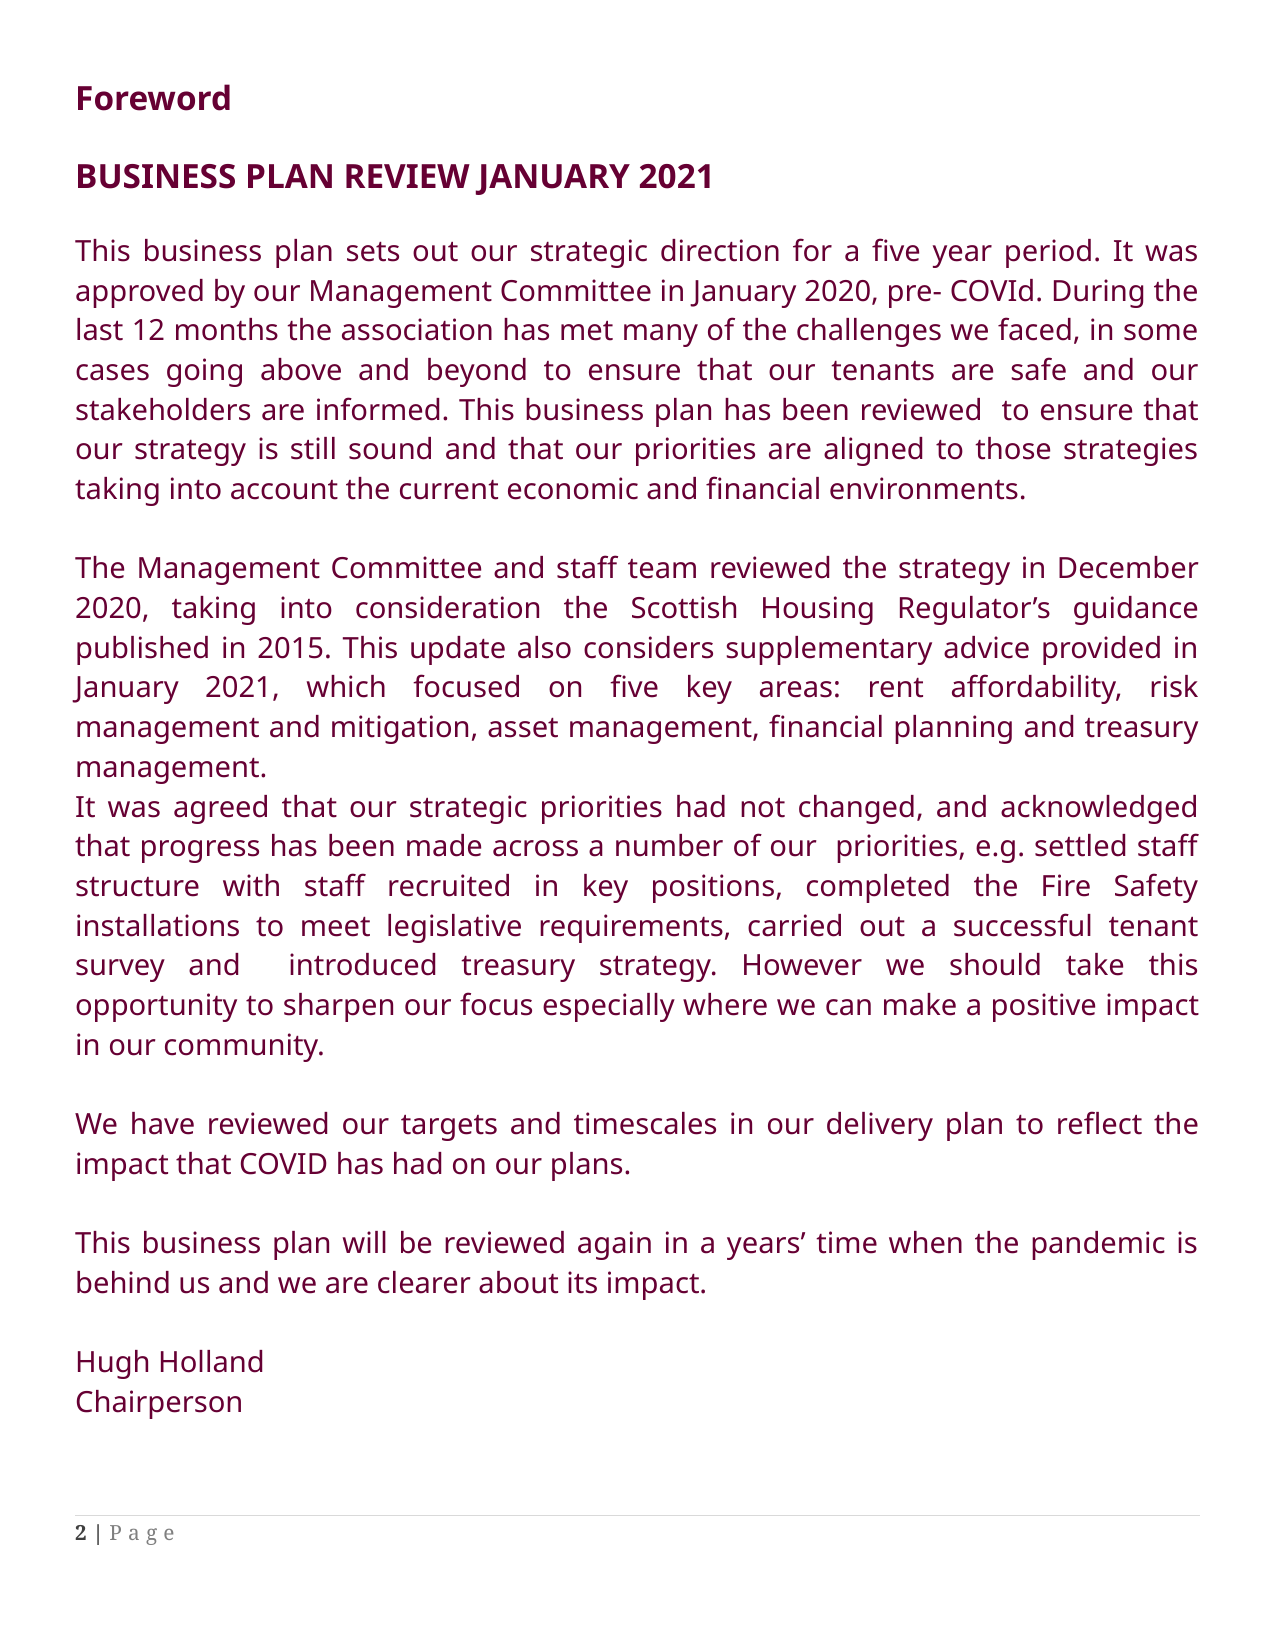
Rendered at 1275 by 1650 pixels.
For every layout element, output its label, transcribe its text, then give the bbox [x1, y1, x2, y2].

text We have reviewed our targets and timescales in our delivery plan to reflect the impact that COVID has had on our plans. [75, 1103, 1200, 1183]
text Hugh Holland [75, 1341, 1200, 1381]
text Chairperson [75, 1381, 1200, 1421]
text This business plan will be reviewed again in a years’ time when the pandemic is behind us and we are clearer about its impact. [75, 1222, 1200, 1302]
text It was agreed that our strategic priorities had not changed, and acknowledged that progress has been made across a number of our priorities, e.g. settled staff structure with staff recruited in key positions, completed the Fire Safety installations to meet legislative requirements, carried out a successful tenant survey and introduced treasury strategy. However we should take this opportunity to sharpen our focus especially where we can make a positive impact in our community. [75, 786, 1200, 1064]
text BUSINESS PLAN REVIEW JANUARY 2021 [75, 153, 1200, 198]
text This business plan sets out our strategic direction for a five year period. It was approved by our Management Committee in January 2020, pre- COVId. During the last 12 months the association has met many of the challenges we faced, in some cases going above and beyond to ensure that our tenants are safe and our stakeholders are informed. This business plan has been reviewed to ensure that our strategy is still sound and that our priorities are aligned to those strategies taking into account the current economic and financial environments. [75, 230, 1200, 508]
text Foreword [75, 75, 1200, 120]
text The Management Committee and staff team reviewed the strategy in December 2020, taking into consideration the Scottish Housing Regulator’s guidance published in 2015. This update also considers supplementary advice provided in January 2021, which focused on five key areas: rent affordability, risk management and mitigation, asset management, financial planning and treasury management. [75, 548, 1200, 786]
